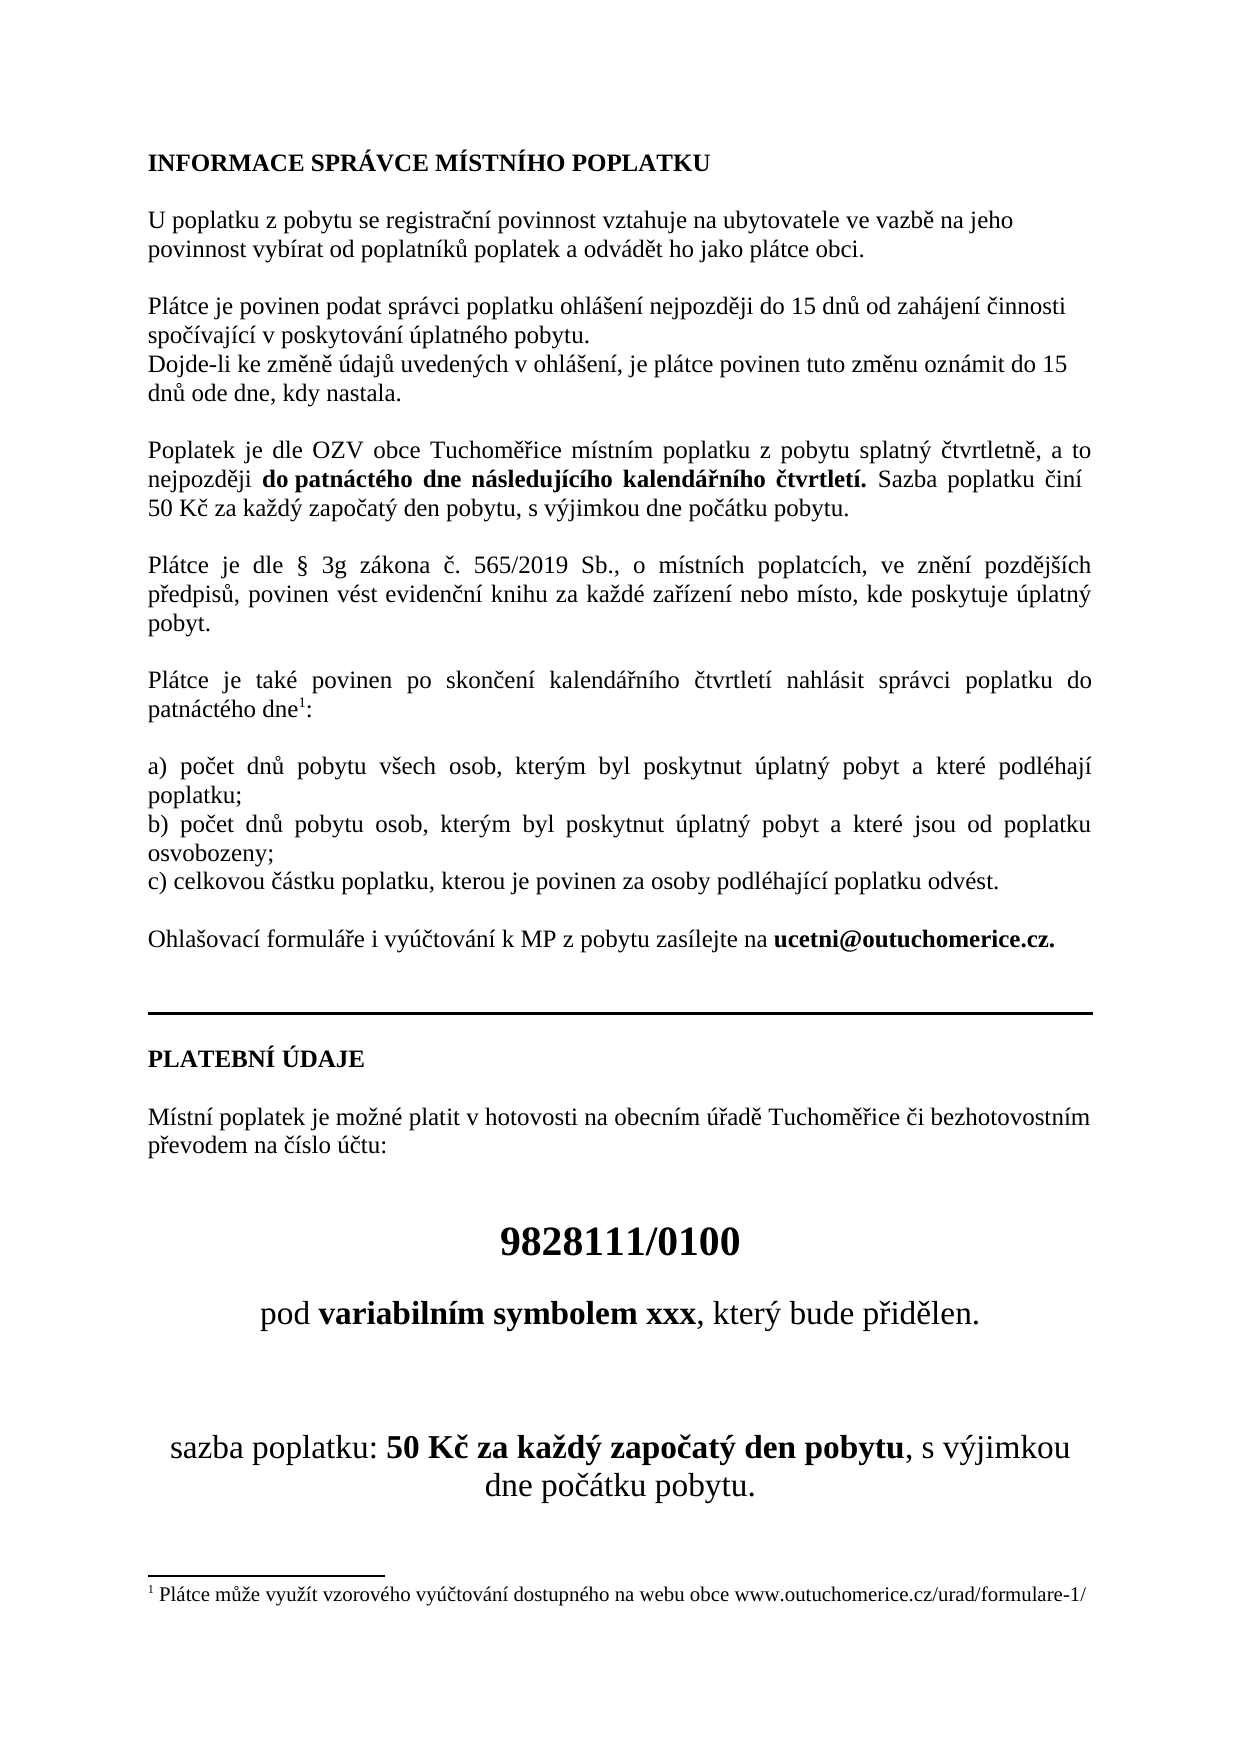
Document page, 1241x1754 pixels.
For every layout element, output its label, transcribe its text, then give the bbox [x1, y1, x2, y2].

text pod variabilním symbolem xxx, který bude přidělen. [148, 1293, 1093, 1332]
text Poplatek je dle OZV obce Tuchoměřice místním poplatku z pobytu splatný čtvrtletně, a to nejpozději do patnáctého dne následujícího kalendářního čtvrtletí. Sazba poplatku činí 50 Kč za každý započatý den pobytu, s výjimkou dne počátku pobytu. [148, 435, 1093, 521]
text b) počet dnů pobytu osob, kterým byl poskytnut úplatný pobyt a které jsou od poplatku osvobozeny; [148, 809, 1093, 866]
text U poplatku z pobytu se registrační povinnost vztahuje na ubytovatele ve vazbě na jeho povinnost vybírat od poplatníků poplatek a odvádět ho jako plátce obci. [148, 205, 1093, 263]
text INFORMACE SPRÁVCE MÍSTNÍHO POPLATKU [148, 148, 1093, 176]
text Plátce je také povinen po skončení kalendářního čtvrtletí nahlásit správci poplatku do patnáctého dne: [148, 665, 1093, 723]
text PLATEBNÍ ÚDAJE [148, 1044, 1093, 1073]
text a) počet dnů pobytu všech osob, kterým byl poskytnut úplatný pobyt a které podléhají poplatku; [148, 751, 1093, 809]
text Dojde-li ke změně údajů uvedených v ohlášení, je plátce povinen tuto změnu oznámit do 15 dnů ode dne, kdy nastala. [148, 349, 1093, 406]
text 9828111/0100 [148, 1217, 1093, 1264]
text Plátce je dle § 3g zákona č. 565/2019 Sb., o místních poplatcích, ve znění pozdějších předpisů, povinen vést evidenční knihu za každé zařízení nebo místo, kde poskytuje úplatný pobyt. [148, 550, 1093, 636]
text sazba poplatku: 50 Kč za každý započatý den pobytu, s výjimkou dne počátku pobytu. [148, 1427, 1093, 1504]
text Plátce je povinen podat správci poplatku ohlášení nejpozději do 15 dnů od zahájení činnosti spočívající v poskytování úplatného pobytu. [148, 291, 1093, 349]
text Ohlašovací formuláře i vyúčtování k MP z pobytu zasílejte na ucetni@outuchomerice.cz. [148, 924, 1093, 953]
text c) celkovou částku poplatku, kterou je povinen za osoby podléhající poplatku odvést. [148, 866, 1093, 895]
text Místní poplatek je možné platit v hotovosti na obecním úřadě Tuchoměřice či bezhotovostním převodem na číslo účtu: [148, 1102, 1093, 1159]
